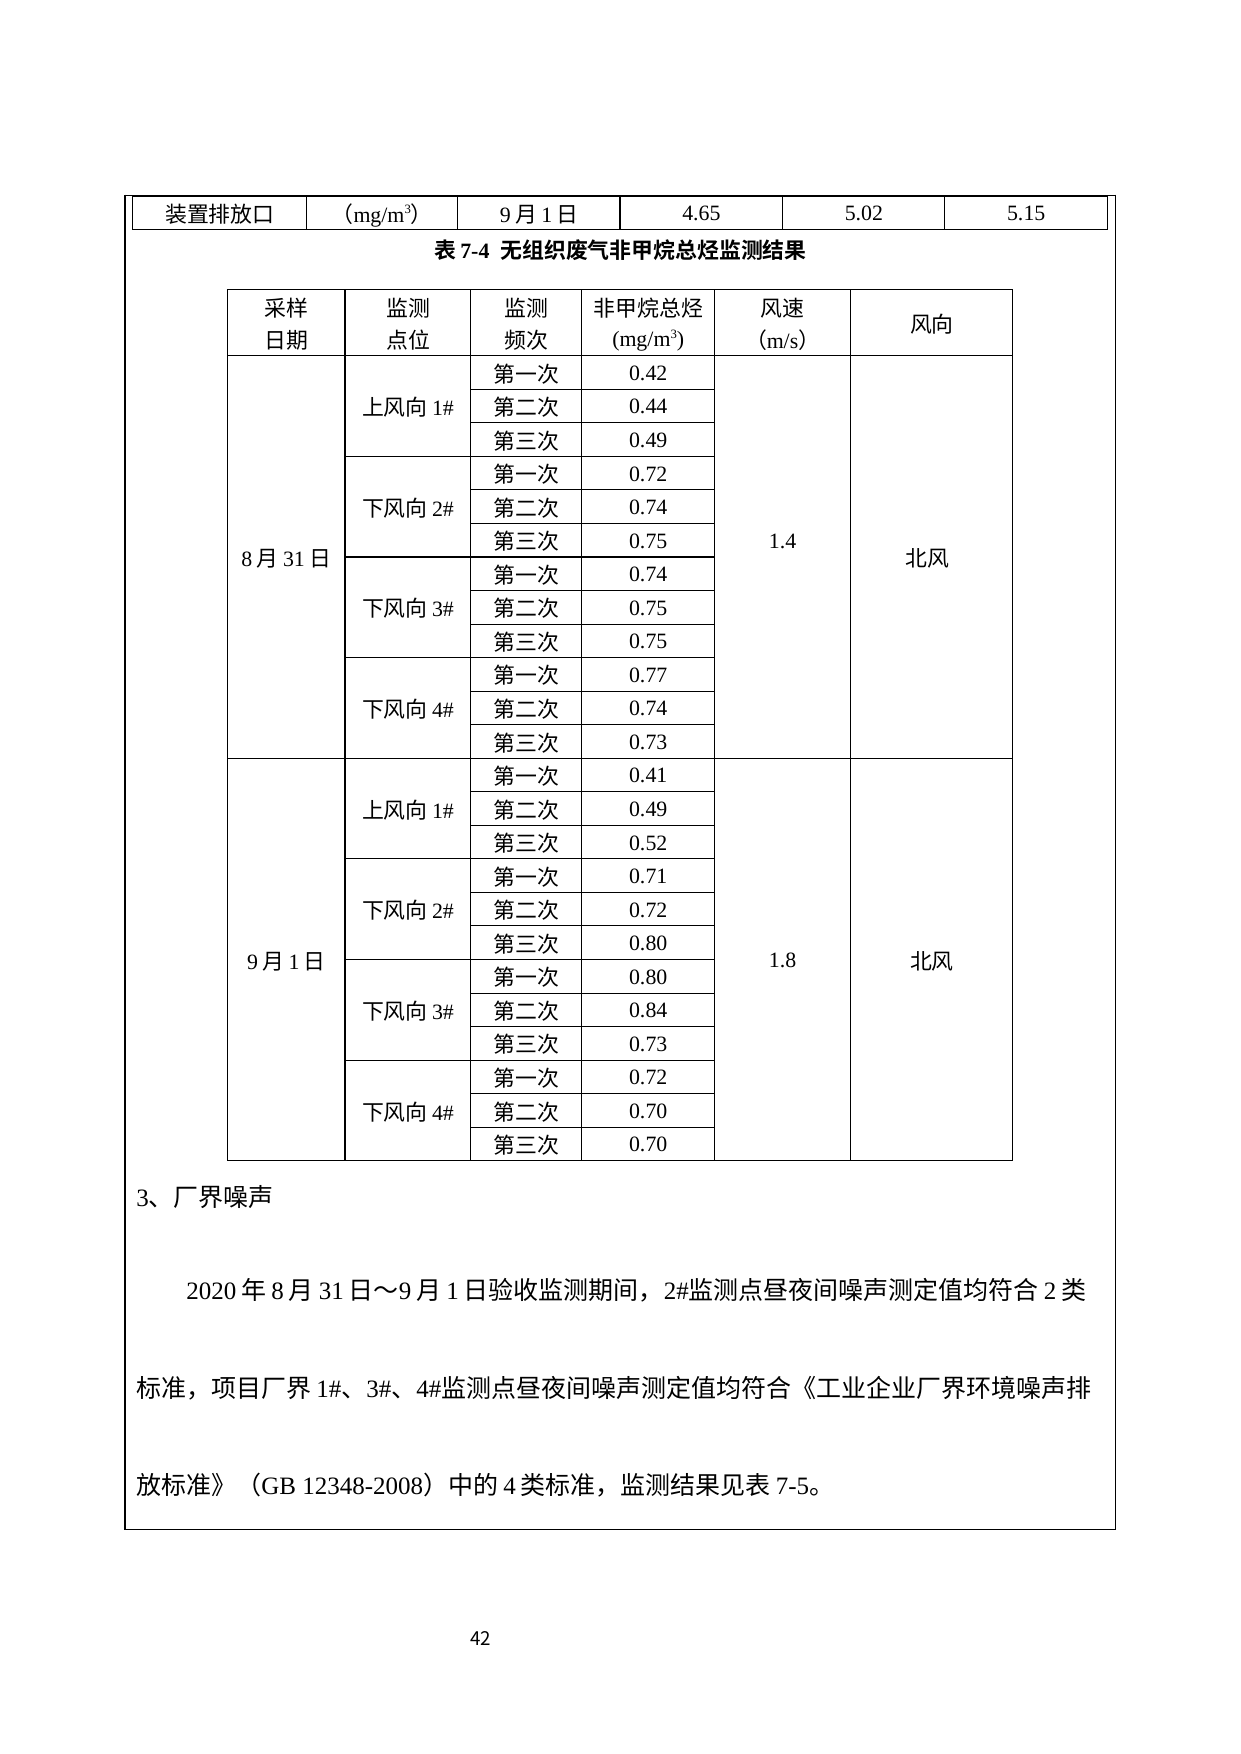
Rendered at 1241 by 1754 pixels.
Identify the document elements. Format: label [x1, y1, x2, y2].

table_header [126, 196, 1115, 1529]
